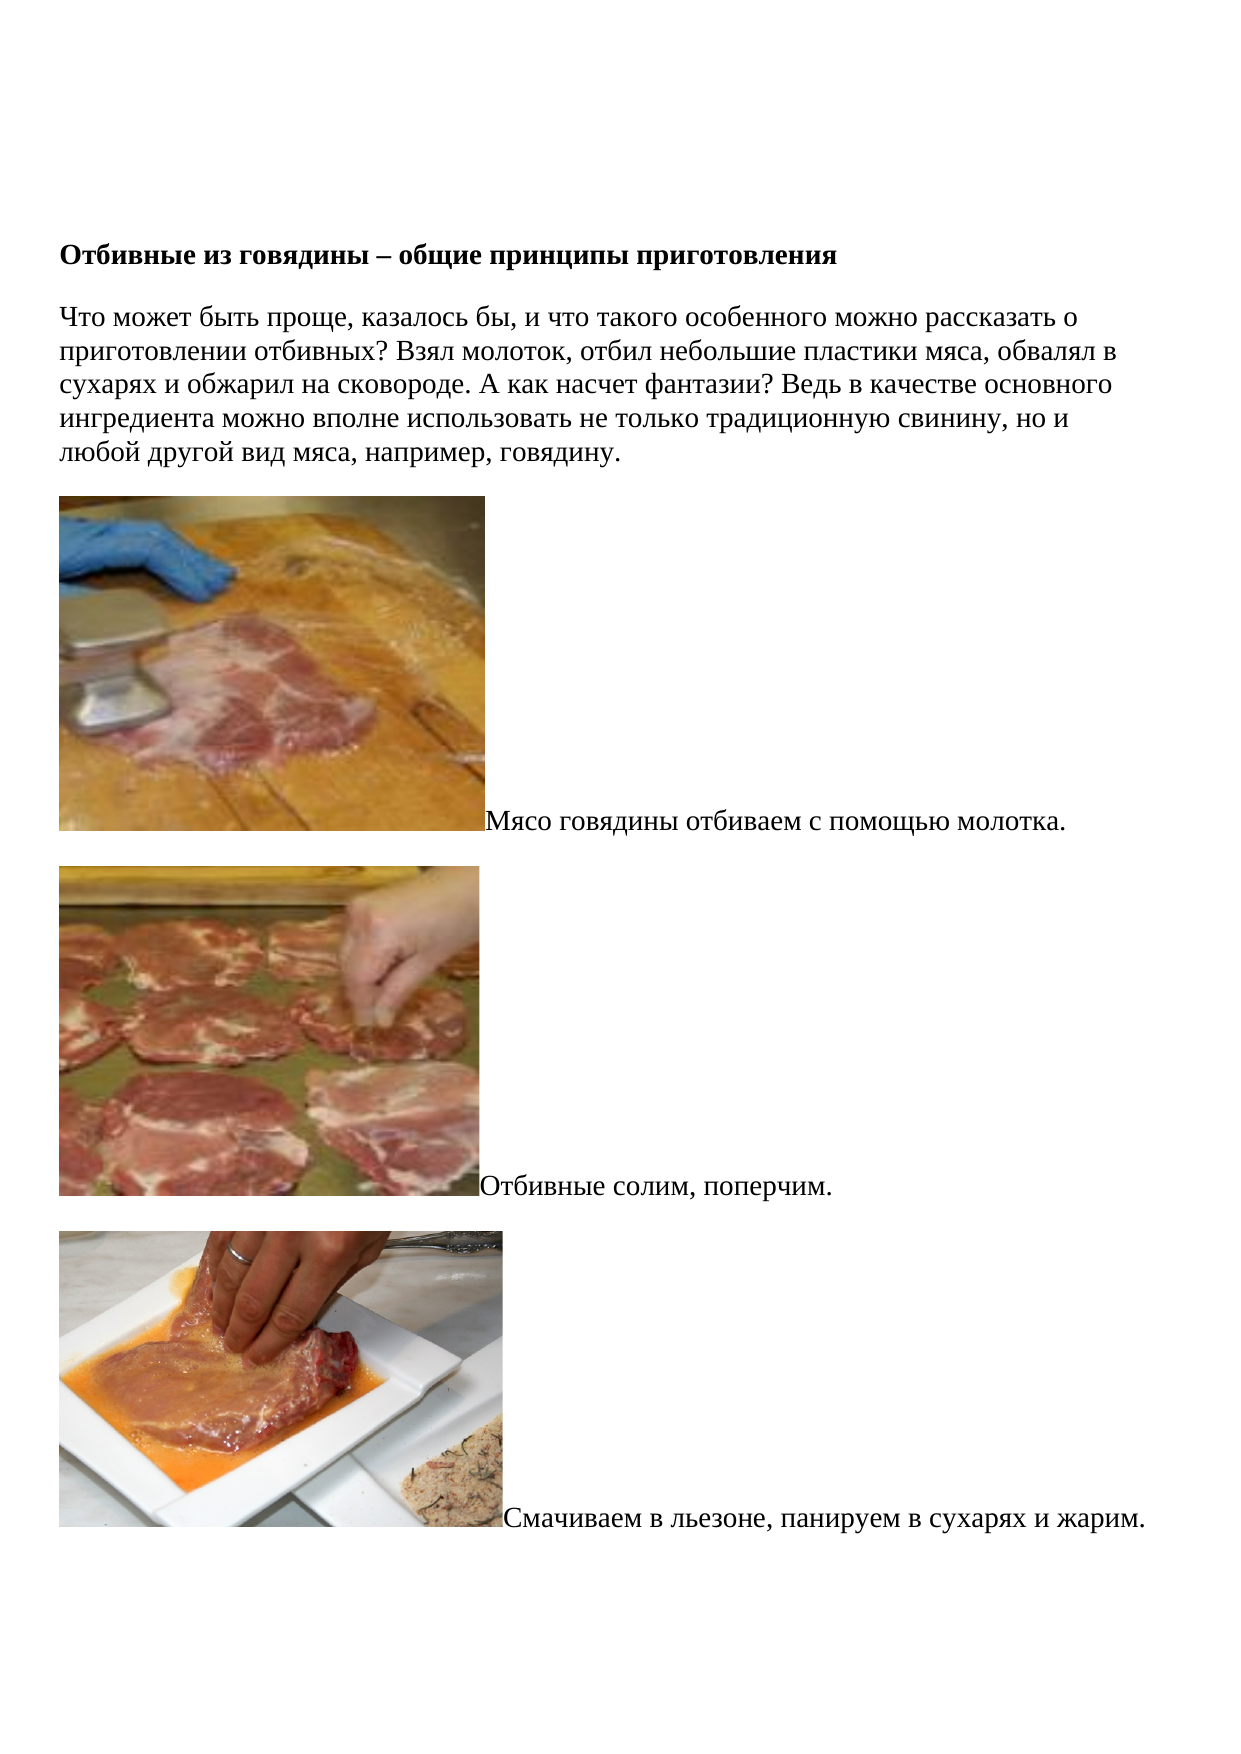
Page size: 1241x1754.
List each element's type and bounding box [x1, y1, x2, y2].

picture [59, 866, 480, 1196]
table_header [59, 118, 1152, 1562]
picture [59, 496, 485, 831]
picture [59, 1231, 503, 1527]
